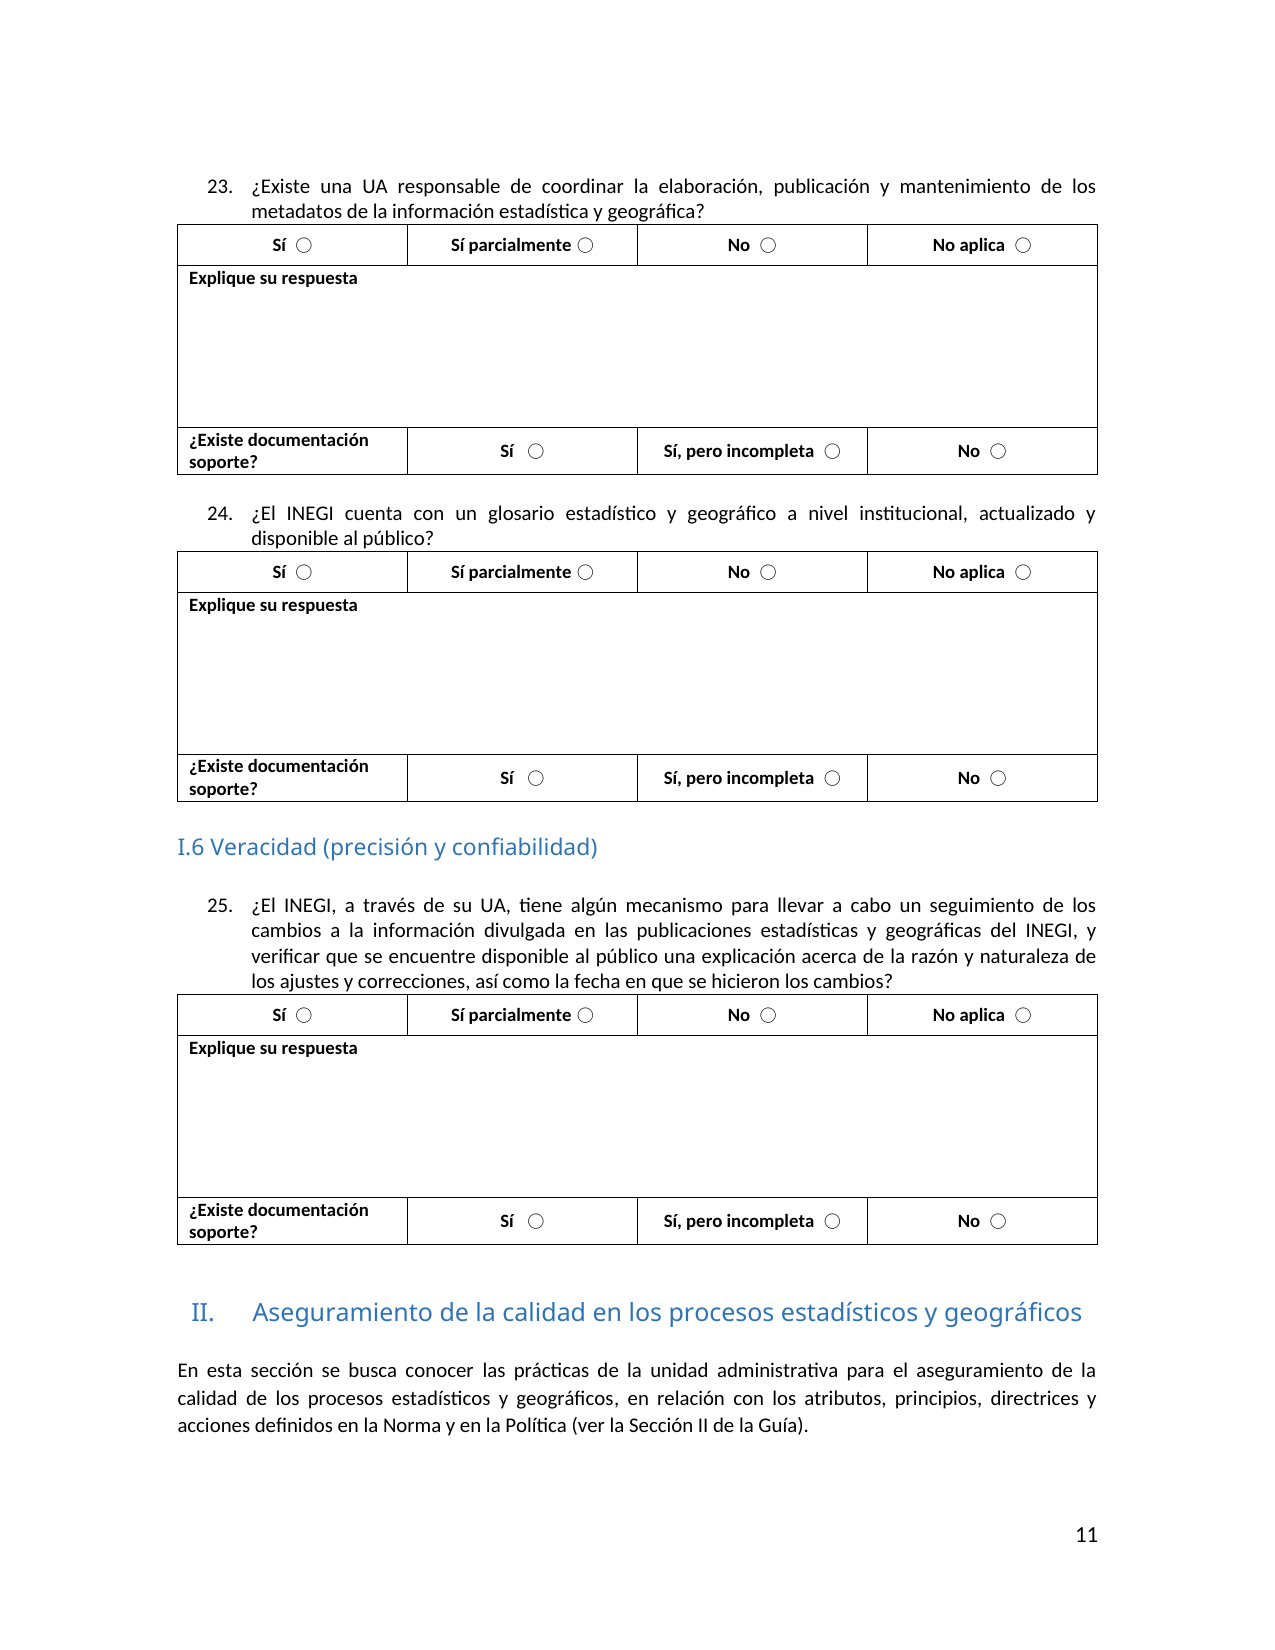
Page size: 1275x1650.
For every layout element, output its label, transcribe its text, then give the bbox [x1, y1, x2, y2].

table_header Sí parcialmente ⃝ [408, 225, 637, 265]
table_cell Sí ⃝ [408, 428, 637, 473]
table_header No ⃝ [638, 995, 867, 1035]
table_cell ¿Existe documentación soporte? [178, 1198, 407, 1244]
table_cell No ⃝ [868, 428, 1097, 473]
table_cell Explique su respuesta [178, 266, 1097, 427]
table_cell Sí ⃝ [408, 755, 637, 801]
list ¿Existe una UA responsable de coordinar la elaboración, publicación y mantenimiento de los metadatos de la información estadística y geográfica? [207, 173, 1098, 224]
list ¿El INEGI cuenta con un glosario estadístico y geográfico a nivel institucional, actualizado y disponible al público? [207, 500, 1098, 551]
table_cell Sí ⃝ [408, 1198, 637, 1244]
table_header No aplica ⃝ [868, 995, 1097, 1035]
subtitle Aseguramiento de la calidad en los procesos estadísticos y geográficos [215, 1295, 1098, 1329]
table_cell No ⃝ [868, 755, 1097, 801]
table_cell Explique su respuesta [178, 1036, 1097, 1197]
list ¿El INEGI, a través de su UA, tiene algún mecanismo para llevar a cabo un seguimiento de los cambios a la información divulgada en las publicaciones estadísticas y geográficas del INEGI, y verificar que se encuentre disponible al público una explicación acerca de la razón y naturaleza de los ajustes y correcciones, así como la fecha en que se hicieron los cambios? [207, 892, 1098, 994]
table_header No ⃝ [638, 225, 867, 265]
table_header Sí ⃝ [178, 995, 407, 1035]
table_cell Sí, pero incompleta ⃝ [638, 1198, 867, 1244]
table_cell ¿Existe documentación soporte? [178, 755, 407, 801]
table_header Sí parcialmente ⃝ [408, 552, 637, 592]
table_cell ¿Existe documentación soporte? [178, 428, 407, 473]
table_header No ⃝ [638, 552, 867, 592]
table_header No aplica ⃝ [868, 225, 1097, 265]
table_cell Explique su respuesta [178, 593, 1097, 754]
text En esta sección se busca conocer las prácticas de la unidad administrativa para el aseguramiento de la calidad de los procesos estadísticos y geográficos, en relación con los atributos, principios, directrices y acciones definidos en la Norma y en la Política (ver la Sección II de la Guía). [177, 1357, 1098, 1437]
table_header No aplica ⃝ [868, 552, 1097, 592]
table_header Sí ⃝ [178, 552, 407, 592]
subtitle I.6 Veracidad (precisión y confiabilidad) [177, 831, 1098, 862]
table_cell Sí, pero incompleta ⃝ [638, 755, 867, 801]
table_cell Sí, pero incompleta ⃝ [638, 428, 867, 473]
table_header Sí parcialmente ⃝ [408, 995, 637, 1035]
table_cell No ⃝ [868, 1198, 1097, 1244]
table_header Sí ⃝ [178, 225, 407, 265]
